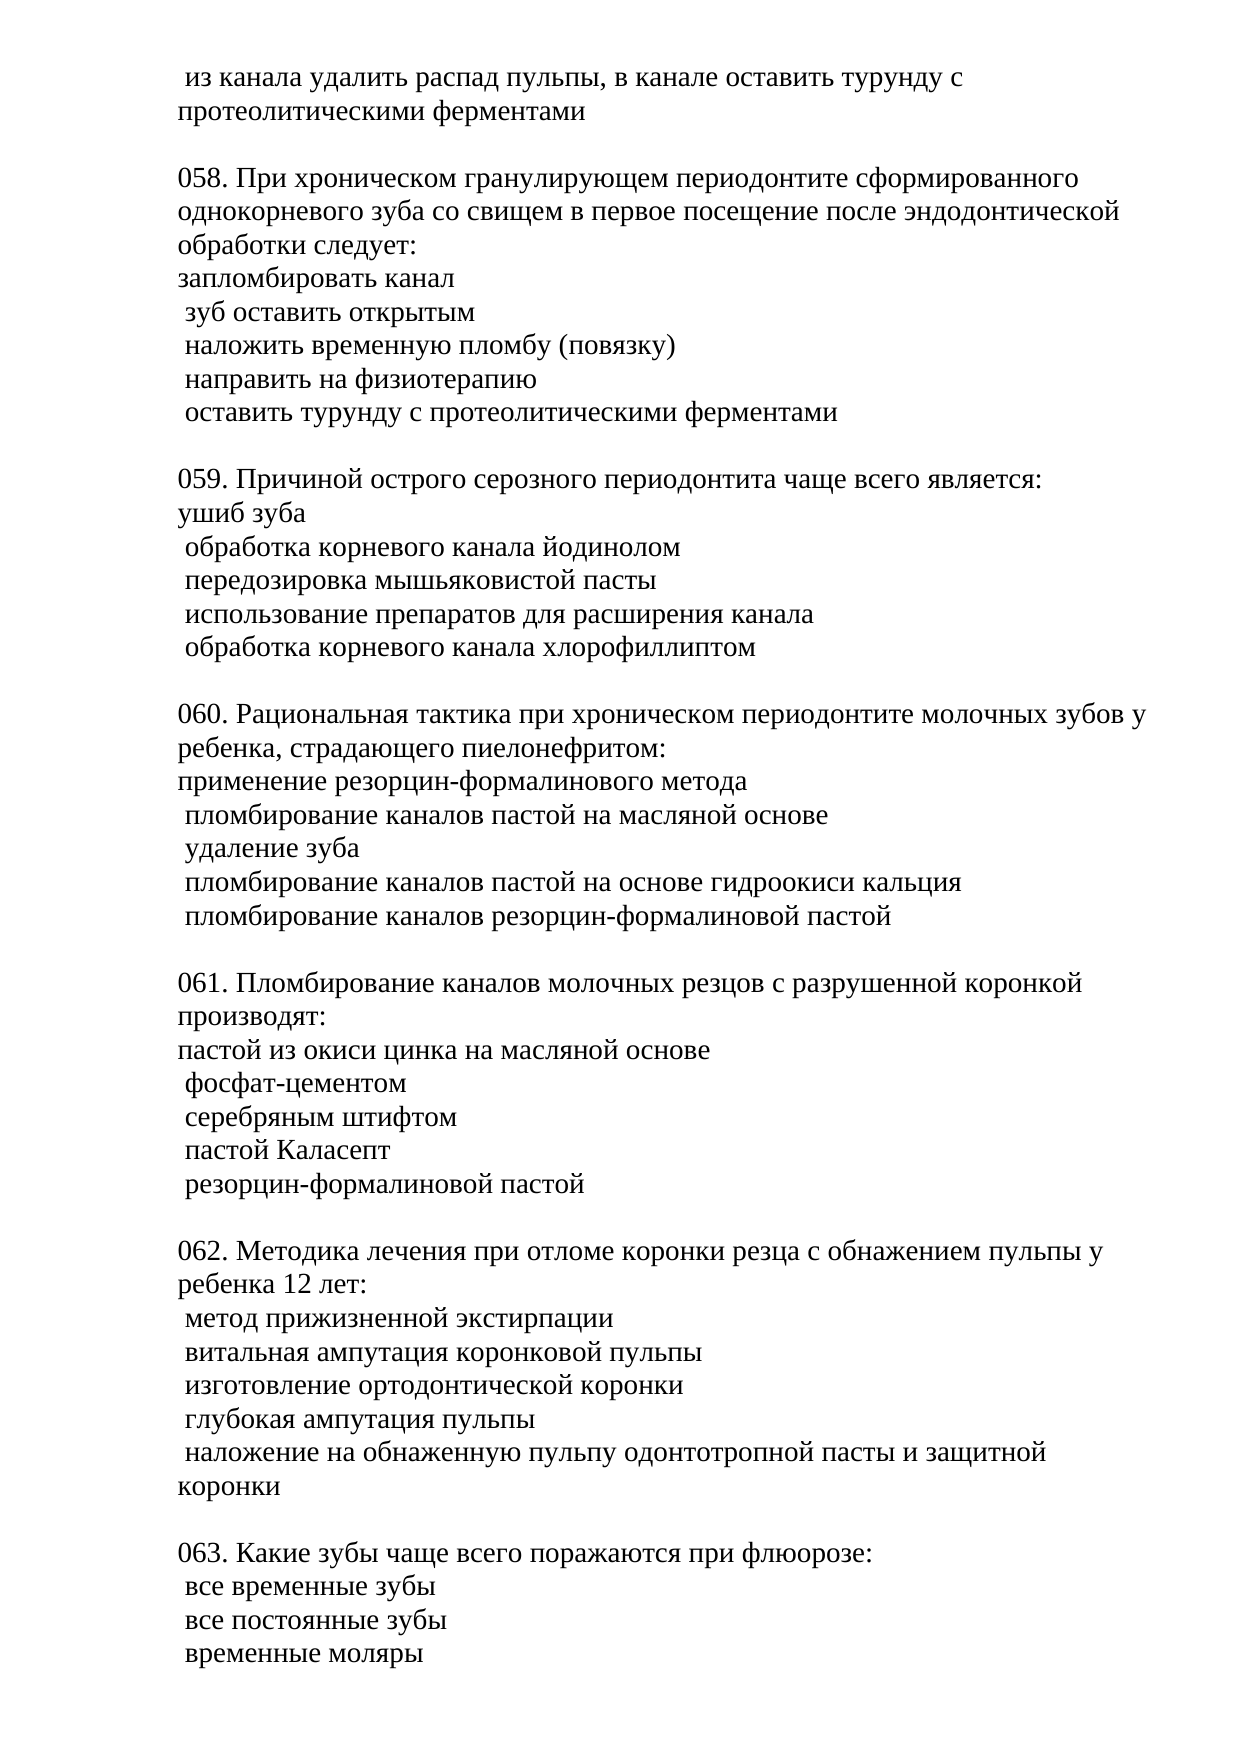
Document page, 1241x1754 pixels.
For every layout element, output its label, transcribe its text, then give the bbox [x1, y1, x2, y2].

text 058. При хроническом гранулирующем периодонтите сформированного однокорневого зуба со свищем в первое посещение после эндодонтической обработки следует: [177, 160, 1152, 260]
text применение резорцин-формалинового метода [177, 763, 1152, 797]
text 063. Какие зубы чаще всего поражаются при флюорозе: [177, 1535, 1152, 1568]
text ушиб зуба [177, 495, 1152, 529]
text зуб оставить открытым [177, 294, 1152, 327]
text резорцин-формалиновой пастой [177, 1166, 1152, 1199]
text пломбирование каналов пастой на основе гидроокиси кальция [177, 864, 1152, 898]
text 059. Причиной острого серозного периодонтита чаще всего является: [177, 462, 1152, 495]
text пломбирование каналов пастой на масляной основе [177, 797, 1152, 831]
text удаление зуба [177, 831, 1152, 864]
text метод прижизненной экстирпации [177, 1300, 1152, 1334]
text запломбировать канал [177, 260, 1152, 294]
text направить на физиотерапию [177, 361, 1152, 394]
text временные моляры [177, 1636, 1152, 1669]
text все постоянные зубы [177, 1602, 1152, 1636]
text передозировка мышьяковистой пасты [177, 562, 1152, 596]
text изготовление ортодонтической коронки [177, 1367, 1152, 1401]
text 061. Пломбирование каналов молочных резцов с разрушенной коронкой производят: [177, 965, 1152, 1032]
text использование препаратов для расширения канала [177, 596, 1152, 629]
text витальная ампутация коронковой пульпы [177, 1334, 1152, 1367]
text обработка корневого канала йодинолом [177, 529, 1152, 562]
text из канала удалить распад пульпы, в канале оставить турунду с протеолитическими ферментами [177, 59, 1152, 126]
text 060. Рациональная тактика при хроническом периодонтите молочных зубов у ребенка, страдающего пиелонефритом: [177, 696, 1152, 763]
text глубокая ампутация пульпы [177, 1401, 1152, 1434]
text пломбирование каналов резорцин-формалиновой пастой [177, 898, 1152, 931]
text фосфат-цементом [177, 1065, 1152, 1099]
text серебряным штифтом [177, 1099, 1152, 1132]
text обработка корневого канала хлорофиллиптом [177, 629, 1152, 663]
text наложить временную пломбу (повязку) [177, 327, 1152, 361]
text все временные зубы [177, 1568, 1152, 1602]
text пастой из окиси цинка на масляной основе [177, 1032, 1152, 1065]
text наложение на обнаженную пульпу одонтотропной пасты и защитной коронки [177, 1434, 1152, 1501]
text пастой Каласепт [177, 1132, 1152, 1166]
text оставить турунду с протеолитическими ферментами [177, 394, 1152, 428]
text 062. Методика лечения при отломе коронки резца с обнажением пульпы у ребенка 12 лет: [177, 1233, 1152, 1300]
